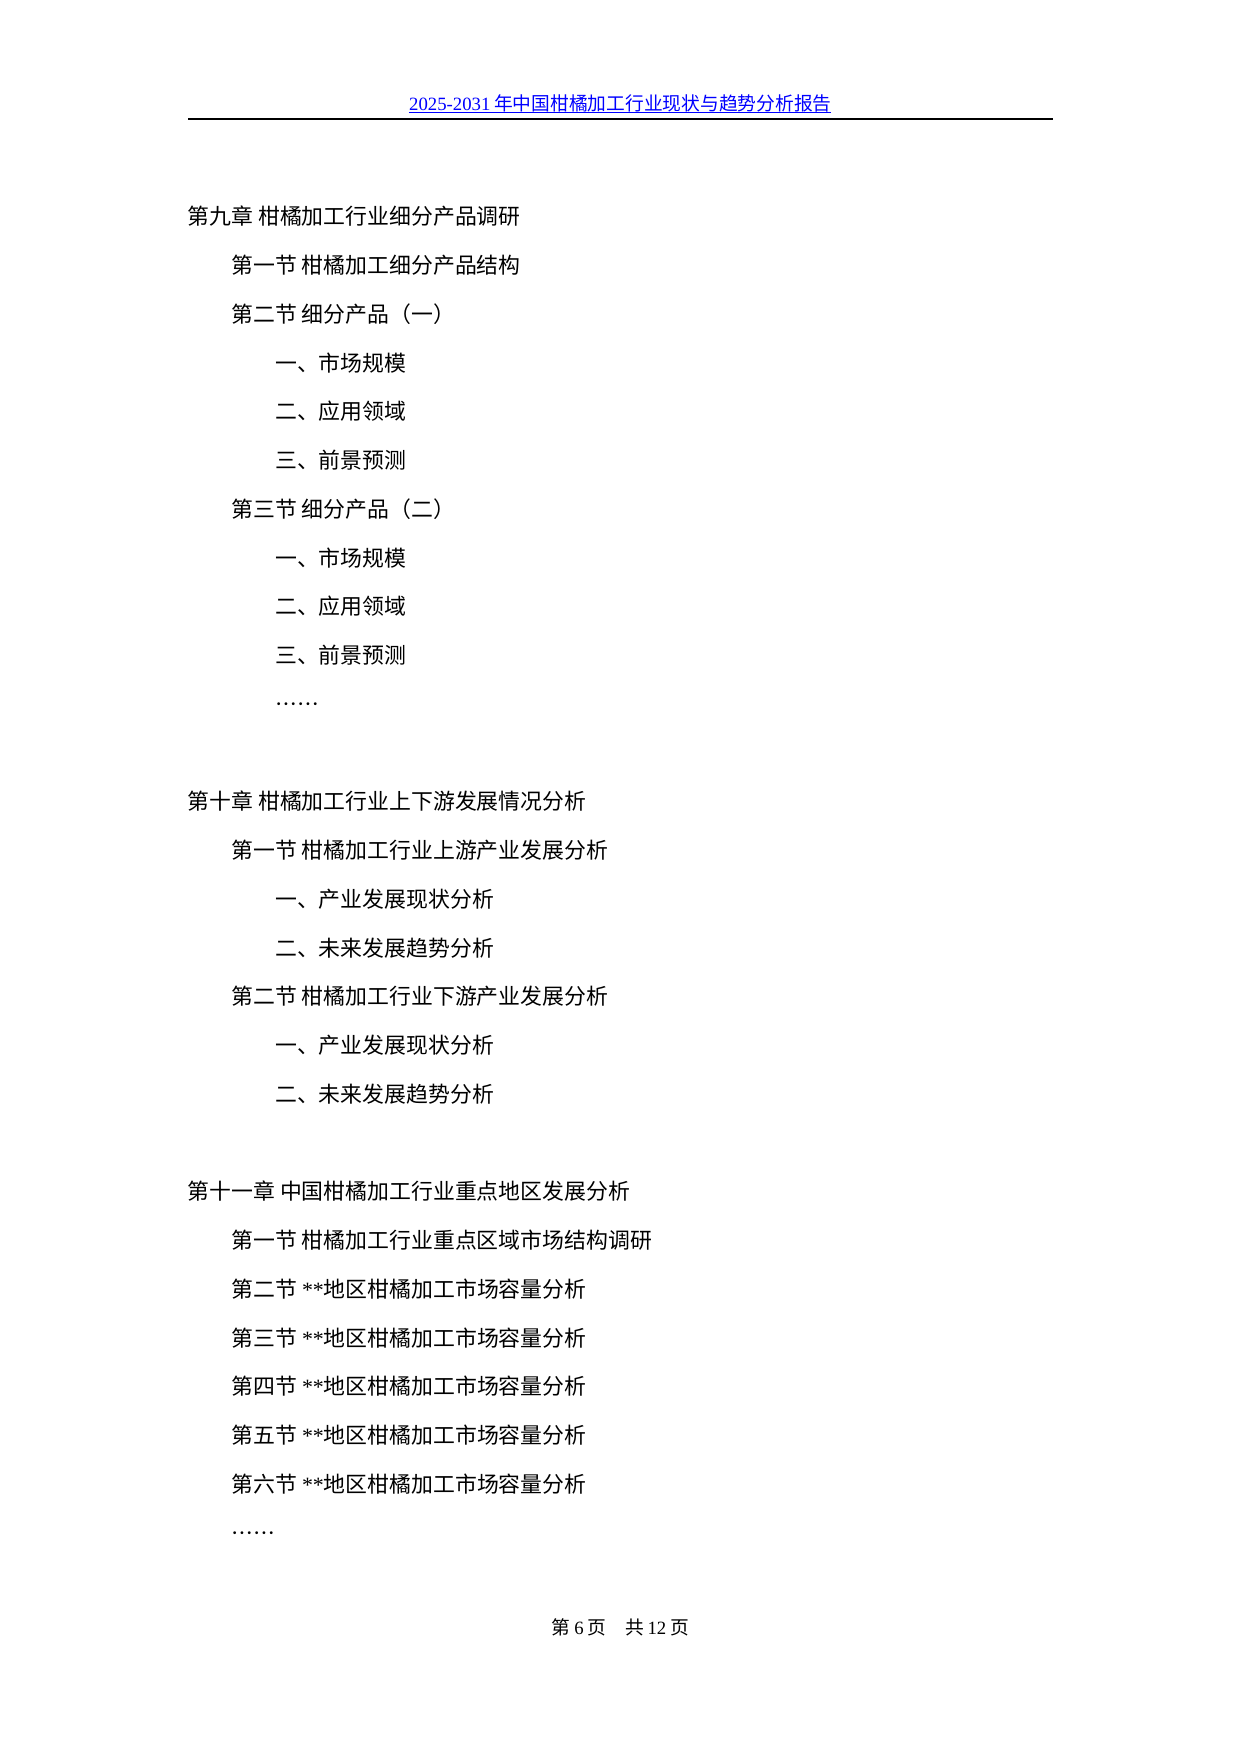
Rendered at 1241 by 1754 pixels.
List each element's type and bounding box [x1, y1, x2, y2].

text [187, 150, 1053, 1548]
